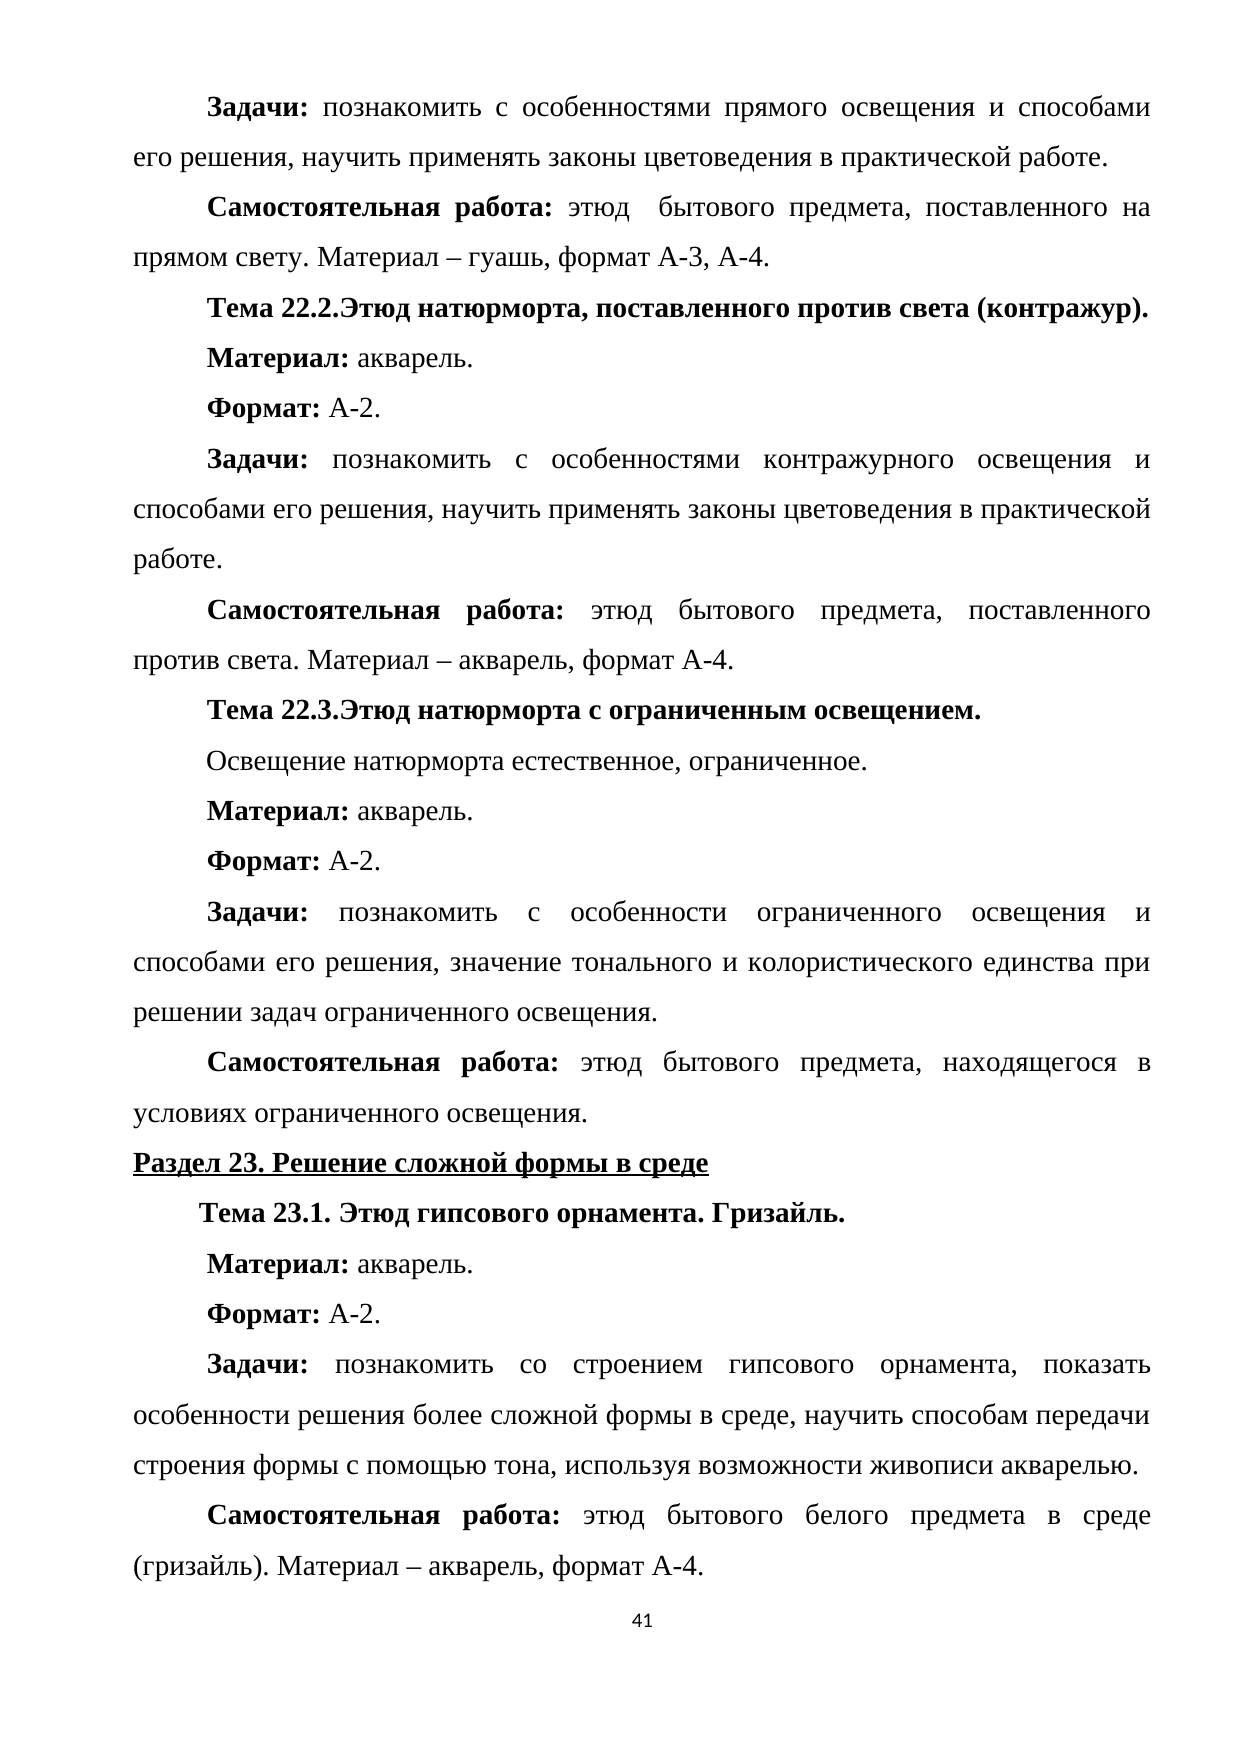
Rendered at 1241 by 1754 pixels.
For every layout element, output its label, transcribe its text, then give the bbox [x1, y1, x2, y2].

text Самостоятельная работа: этюд бытового предмета, поставленного против света. Материал – акварель, формат А-4. [133, 592, 1152, 676]
text Задачи: познакомить с особенностями контражурного освещения и способами его решения, научить применять законы цветоведения в практической работе. [133, 441, 1152, 575]
text Задачи: познакомить с особенности ограниченного освещения и способами его решения, значение тонального и колористического единства при решении задач ограниченного освещения. [133, 894, 1152, 1028]
text Самостоятельная работа: этюд бытового предмета, находящегося в условиях ограниченного освещения. [133, 1044, 1152, 1128]
text Формат: А-2. [133, 843, 1152, 877]
text Материал: акварель. [133, 1246, 1152, 1279]
text Задачи: познакомить со строением гипсового орнамента, показать особенности решения более сложной формы в среде, научить способам передачи строения формы с помощью тона, используя возможности живописи акварелью. [133, 1346, 1152, 1481]
text Тема 22.2.Этюд натюрморта, поставленного против света (контражур). [133, 290, 1152, 323]
text Материал: акварель. [133, 340, 1152, 374]
text Самостоятельная работа: этюд бытового предмета, поставленного на прямом свету. Материал – гуашь, формат А-3, А-4. [133, 189, 1152, 273]
text Раздел 23. Решение сложной формы в среде [133, 1145, 1152, 1179]
text Тема 23.1. Этюд гипсового орнамента. Гризайль. [133, 1196, 1152, 1229]
text Самостоятельная работа: этюд бытового белого предмета в среде (гризайль). Материал – акварель, формат А-4. [133, 1497, 1152, 1581]
text Задачи: познакомить с особенностями прямого освещения и способами его решения, научить применять законы цветоведения в практической работе. [133, 89, 1152, 172]
text Формат: А-2. [133, 1296, 1152, 1330]
text Освещение натюрморта естественное, ограниченное. [133, 743, 1152, 776]
text Тема 22.3.Этюд натюрморта с ограниченным освещением. [133, 692, 1152, 726]
text Материал: акварель. [133, 793, 1152, 827]
text Формат: А-2. [133, 391, 1152, 424]
